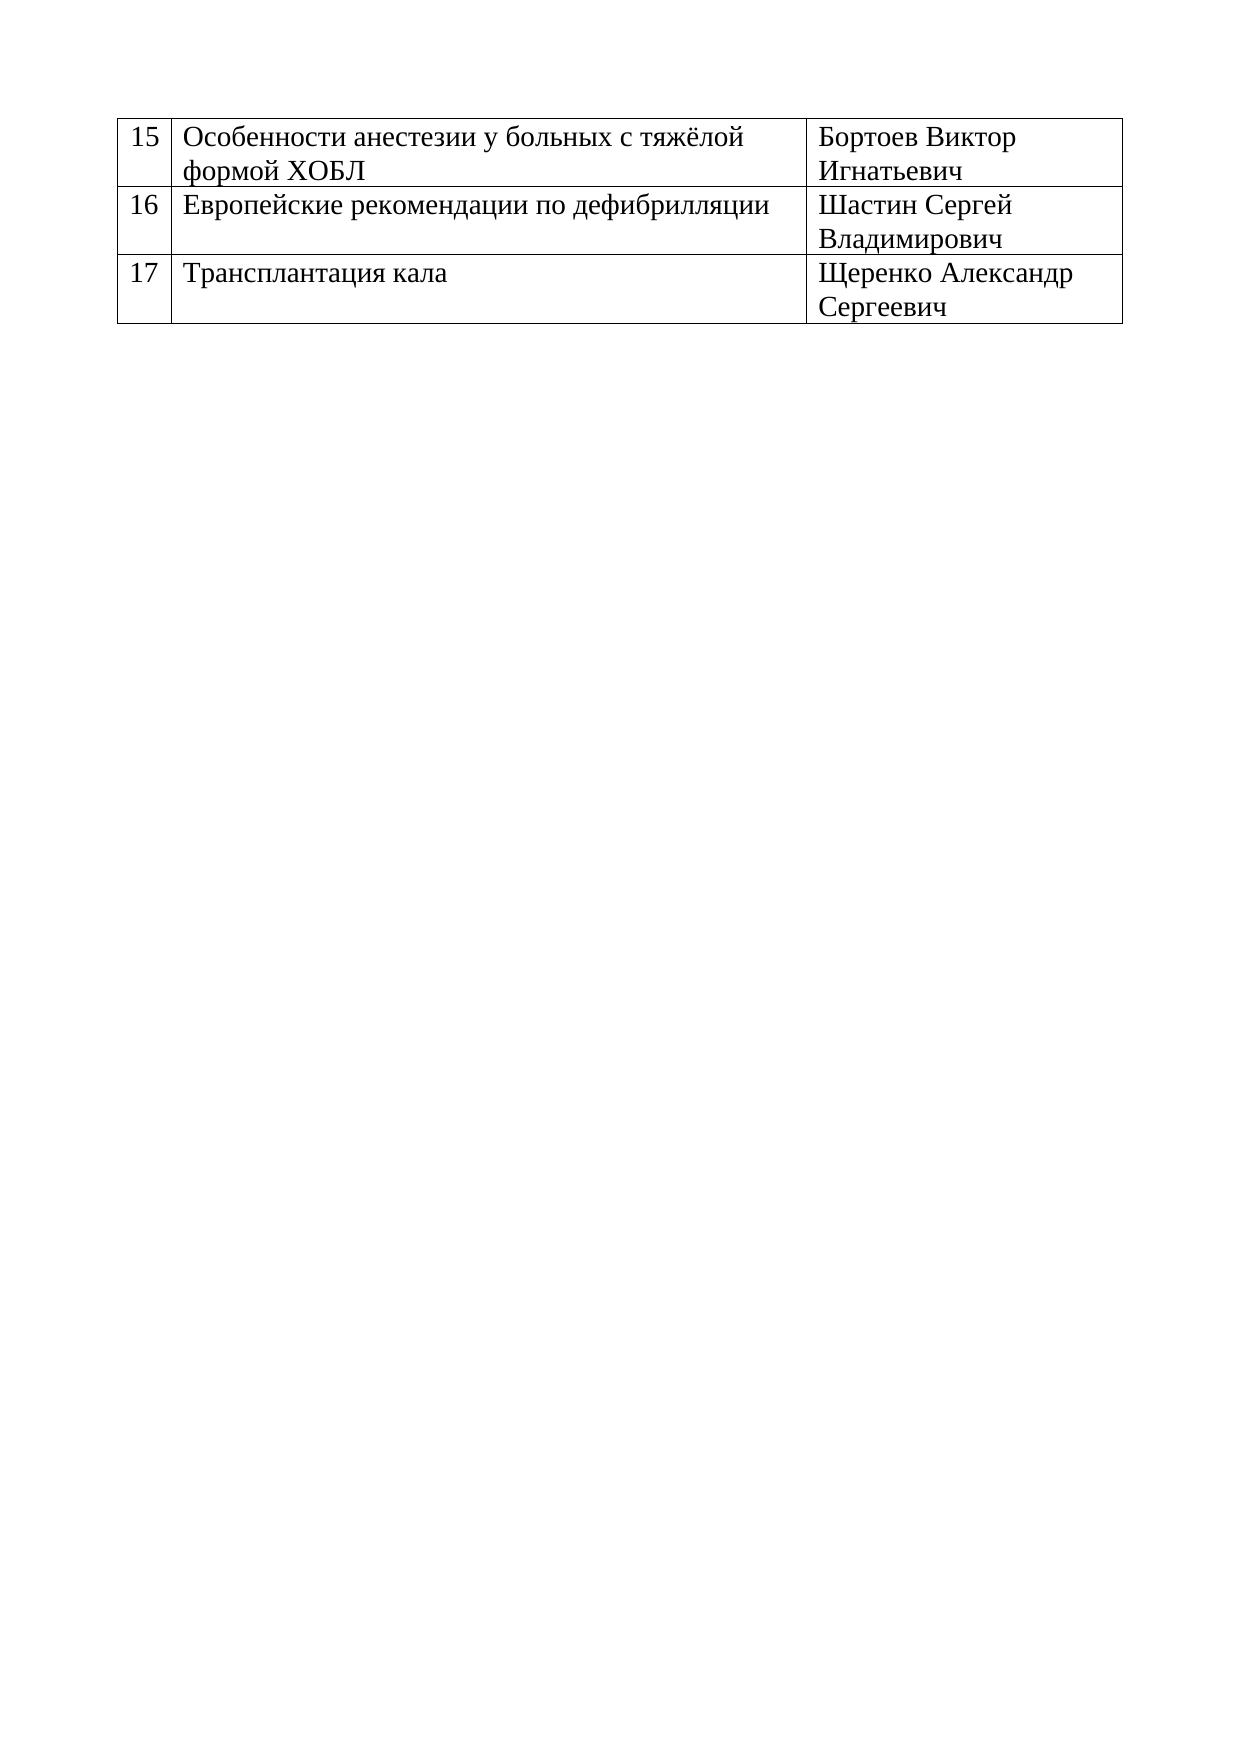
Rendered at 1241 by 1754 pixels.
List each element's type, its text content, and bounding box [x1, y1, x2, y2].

table_cell 15 [118, 119, 171, 186]
table_cell 17 [118, 255, 171, 322]
table_cell Особенности анестезии у больных с тяжёлой формой ХОБЛ [172, 119, 806, 186]
table_cell Щеренко Александр Сергеевич [807, 255, 1122, 322]
table_cell Трансплантация кала [172, 255, 806, 322]
table_cell Европейские рекомендации по дефибрилляции [172, 187, 806, 254]
table_cell 16 [118, 187, 171, 254]
table_cell Шастин Сергей Владимирович [807, 187, 1122, 254]
table_cell Бортоев Виктор Игнатьевич [807, 119, 1122, 186]
